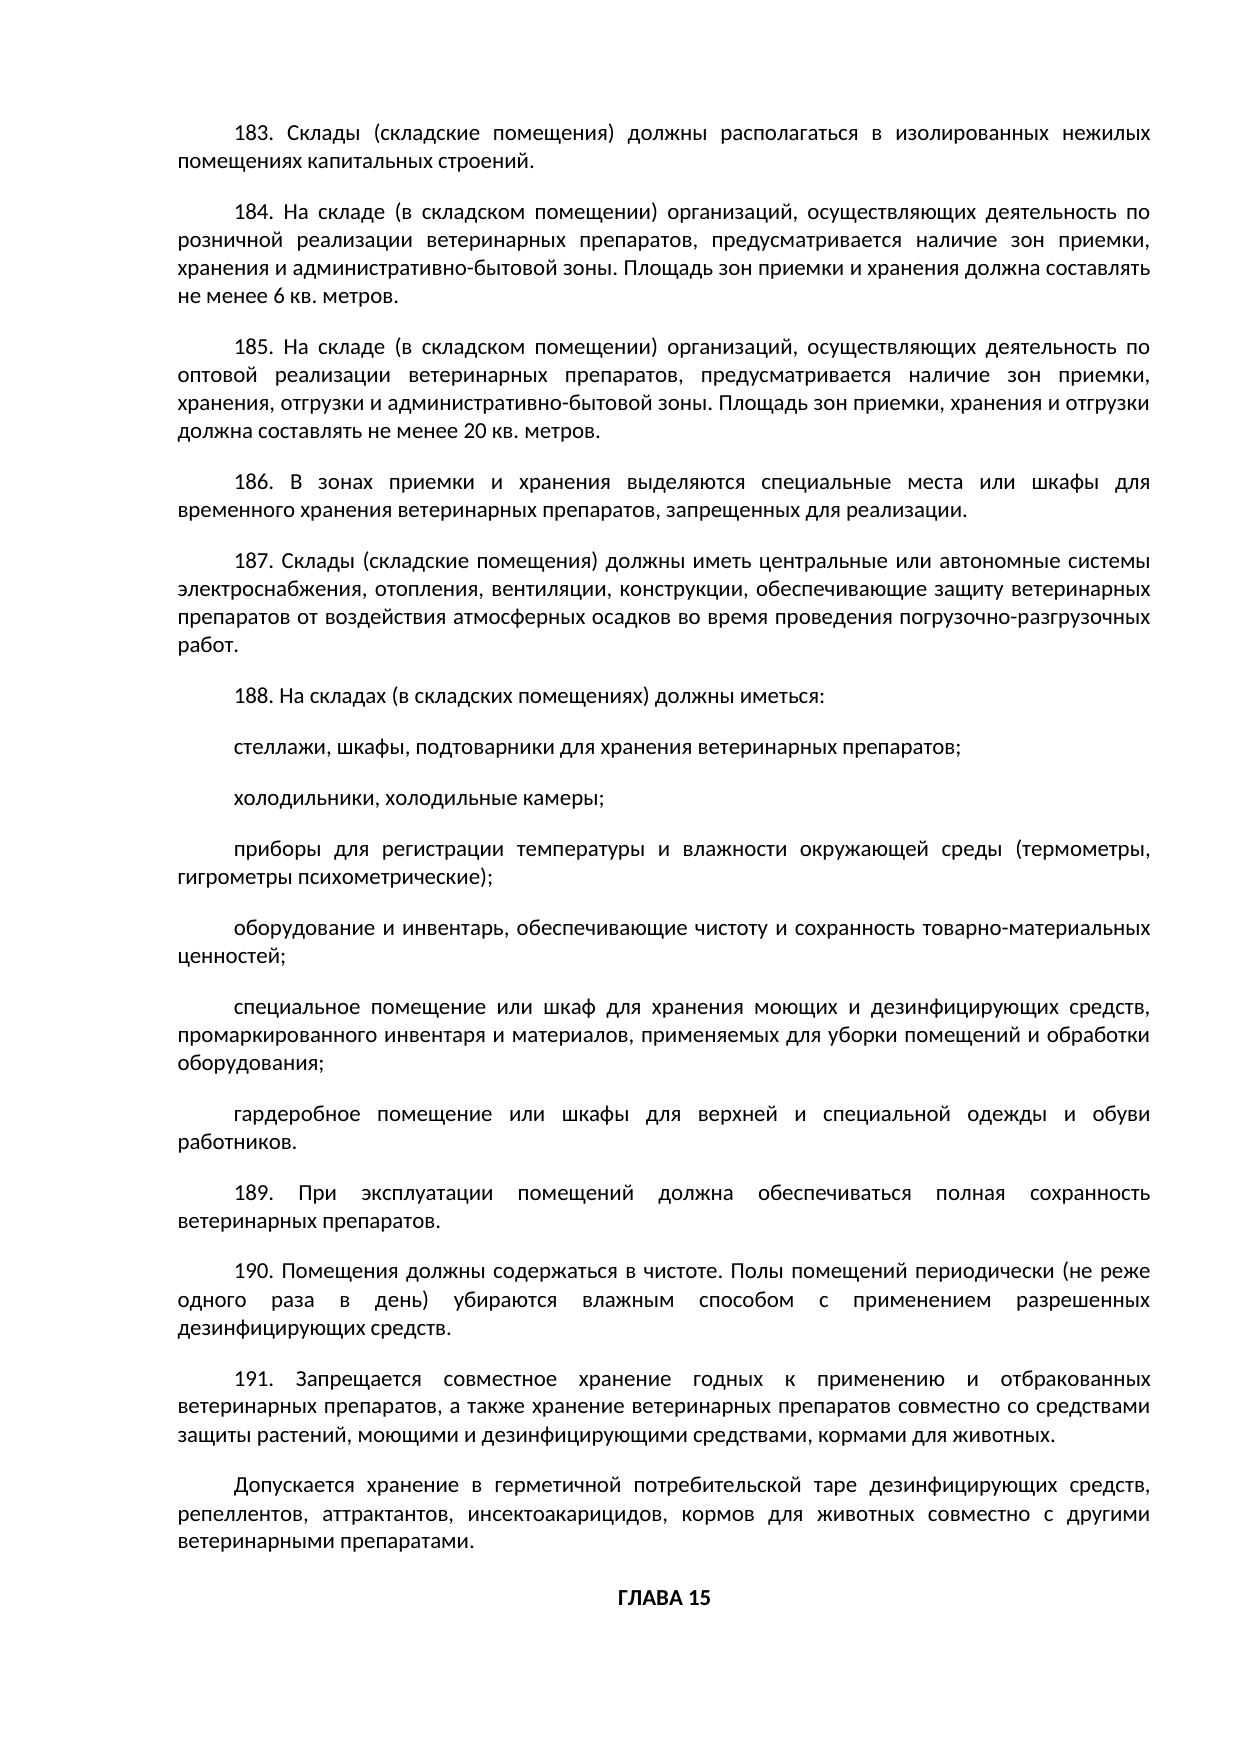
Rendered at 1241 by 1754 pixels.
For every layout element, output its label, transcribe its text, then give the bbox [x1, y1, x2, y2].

text 185. На складе (в складском помещении) организаций, осуществляющих деятельность по оптовой реализации ветеринарных препаратов, предусматривается наличие зон приемки, хранения, отгрузки и административно-бытовой зоны. Площадь зон приемки, хранения и отгрузки должна составлять не менее 20 кв. метров. [177, 332, 1152, 444]
text 191. Запрещается совместное хранение годных к применению и отбракованных ветеринарных препаратов, а также хранение ветеринарных препаратов совместно со средствами защиты растений, моющими и дезинфицирующими средствами, кормами для животных. [177, 1364, 1152, 1448]
text Допускается хранение в герметичной потребительской таре дезинфицирующих средств, репеллентов, аттрактантов, инсектоакарицидов, кормов для животных совместно с другими ветеринарными препаратами. [177, 1471, 1152, 1555]
text 184. На складе (в складском помещении) организаций, осуществляющих деятельность по розничной реализации ветеринарных препаратов, предусматривается наличие зон приемки, хранения и административно-бытовой зоны. Площадь зон приемки и хранения должна составлять не менее 6 кв. метров. [177, 197, 1152, 309]
text 190. Помещения должны содержаться в чистоте. Полы помещений периодически (не реже одного раза в день) убираются влажным способом с применением разрешенных дезинфицирующих средств. [177, 1257, 1152, 1341]
text гардеробное помещение или шкафы для верхней и специальной одежды и обуви работников. [177, 1099, 1152, 1155]
text холодильники, холодильные камеры; [177, 783, 1152, 811]
text приборы для регистрации температуры и влажности окружающей среды (термометры, гигрометры психометрические); [177, 834, 1152, 890]
text 186. В зонах приемки и хранения выделяются специальные места или шкафы для временного хранения ветеринарных препаратов, запрещенных для реализации. [177, 467, 1152, 523]
text стеллажи, шкафы, подтоварники для хранения ветеринарных препаратов; [177, 732, 1152, 760]
text ГЛАВА 15 [177, 1583, 1152, 1611]
text оборудование и инвентарь, обеспечивающие чистоту и сохранность товарно-материальных ценностей; [177, 913, 1152, 969]
text 189. При эксплуатации помещений должна обеспечиваться полная сохранность ветеринарных препаратов. [177, 1178, 1152, 1234]
text 188. На складах (в складских помещениях) должны иметься: [177, 681, 1152, 709]
text специальное помещение или шкаф для хранения моющих и дезинфицирующих средств, промаркированного инвентаря и материалов, применяемых для уборки помещений и обработки оборудования; [177, 992, 1152, 1076]
text 183. Склады (складские помещения) должны располагаться в изолированных нежилых помещениях капитальных строений. [177, 118, 1152, 174]
text 187. Склады (складские помещения) должны иметь центральные или автономные системы электроснабжения, отопления, вентиляции, конструкции, обеспечивающие защиту ветеринарных препаратов от воздействия атмосферных осадков во время проведения погрузочно-разгрузочных работ. [177, 546, 1152, 658]
